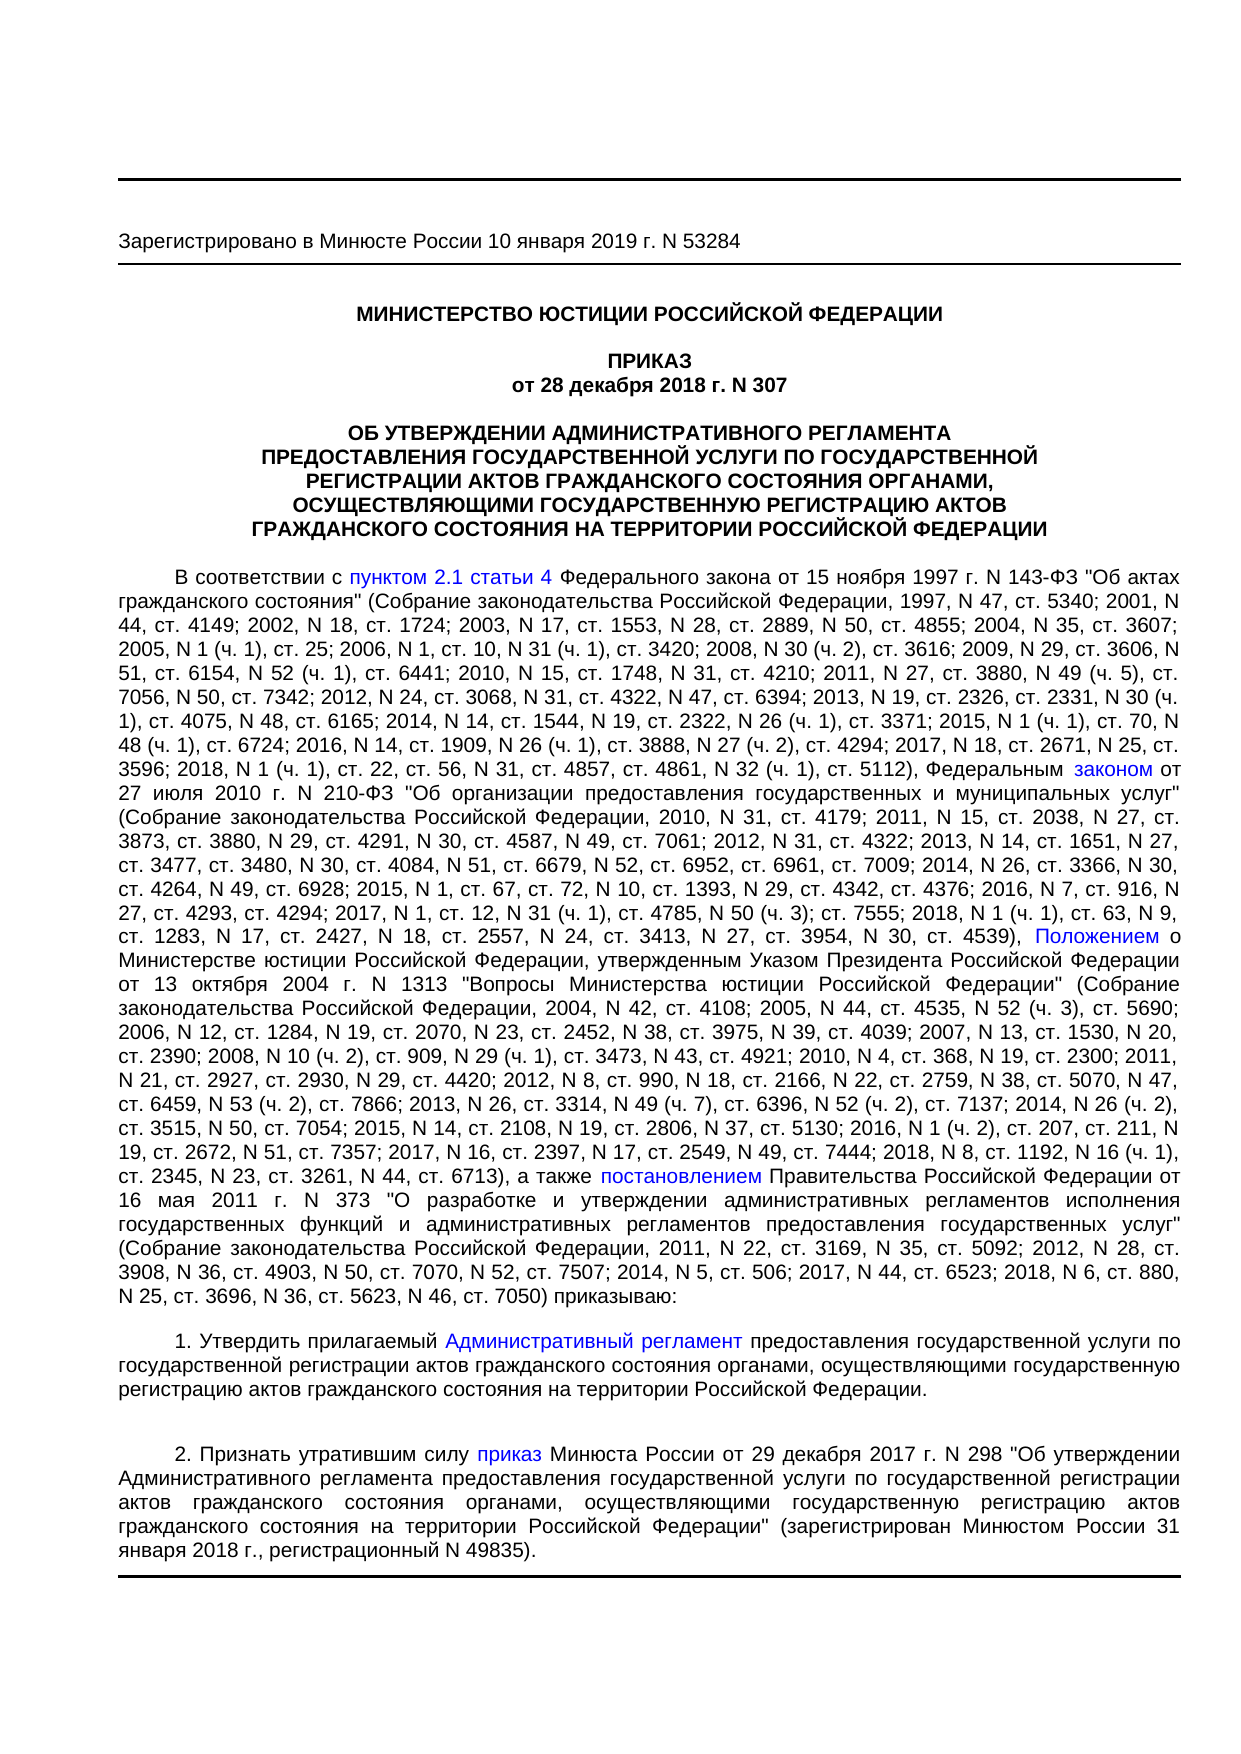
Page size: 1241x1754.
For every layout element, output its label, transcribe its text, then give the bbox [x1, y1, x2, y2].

title ПРИКАЗ [118, 349, 1181, 373]
text В соответствии с пунктом 2.1 статьи 4 Федерального закона от 15 ноября 1997 г. N 143-ФЗ "Об актах гражданского состояния" (Собрание законодательства Российской Федерации, 1997, N 47, ст. 5340; 2001, N 44, ст. 4149; 2002, N 18, ст. 1724; 2003, N 17, ст. 1553, N 28, ст. 2889, N 50, ст. 4855; 2004, N 35, ст. 3607; 2005, N 1 (ч. 1), ст. 25; 2006, N 1, ст. 10, N 31 (ч. 1), ст. 3420; 2008, N 30 (ч. 2), ст. 3616; 2009, N 29, ст. 3606, N 51, ст. 6154, N 52 (ч. 1), ст. 6441; 2010, N 15, ст. 1748, N 31, ст. 4210; 2011, N 27, ст. 3880, N 49 (ч. 5), ст. 7056, N 50, ст. 7342; 2012, N 24, ст. 3068, N 31, ст. 4322, N 47, ст. 6394; 2013, N 19, ст. 2326, ст. 2331, N 30 (ч. 1), ст. 4075, N 48, ст. 6165; 2014, N 14, ст. 1544, N 19, ст. 2322, N 26 (ч. 1), ст. 3371; 2015, N 1 (ч. 1), ст. 70, N 48 (ч. 1), ст. 6724; 2016, N 14, ст. 1909, N 26 (ч. 1), ст. 3888, N 27 (ч. 2), ст. 4294; 2017, N 18, ст. 2671, N 25, ст. 3596; 2018, N 1 (ч. 1), ст. 22, ст. 56, N 31, ст. 4857, ст. 4861, N 32 (ч. 1), ст. 5112), Федеральным законом от 27 июля 2010 г. N 210-ФЗ "Об организации предоставления государственных и муниципальных услуг" (Собрание законодательства Российской Федерации, 2010, N 31, ст. 4179; 2011, N 15, ст. 2038, N 27, ст. 3873, ст. 3880, N 29, ст. 4291, N 30, ст. 4587, N 49, ст. 7061; 2012, N 31, ст. 4322; 2013, N 14, ст. 1651, N 27, ст. 3477, ст. 3480, N 30, ст. 4084, N 51, ст. 6679, N 52, ст. 6952, ст. 6961, ст. 7009; 2014, N 26, ст. 3366, N 30, ст. 4264, N 49, ст. 6928; 2015, N 1, ст. 67, ст. 72, N 10, ст. 1393, N 29, ст. 4342, ст. 4376; 2016, N 7, ст. 916, N 27, ст. 4293, ст. 4294; 2017, N 1, ст. 12, N 31 (ч. 1), ст. 4785, N 50 (ч. 3); ст. 7555; 2018, N 1 (ч. 1), ст. 63, N 9, ст. 1283, N 17, ст. 2427, N 18, ст. 2557, N 24, ст. 3413, N 27, ст. 3954, N 30, ст. 4539), Положением о Министерстве юстиции Российской Федерации, утвержденным Указом Президента Российской Федерации от 13 октября 2004 г. N 1313 "Вопросы Министерства юстиции Российской Федерации" (Собрание законодательства Российской Федерации, 2004, N 42, ст. 4108; 2005, N 44, ст. 4535, N 52 (ч. 3), ст. 5690; 2006, N 12, ст. 1284, N 19, ст. 2070, N 23, ст. 2452, N 38, ст. 3975, N 39, ст. 4039; 2007, N 13, ст. 1530, N 20, ст. 2390; 2008, N 10 (ч. 2), ст. 909, N 29 (ч. 1), ст. 3473, N 43, ст. 4921; 2010, N 4, ст. 368, N 19, ст. 2300; 2011, N 21, ст. 2927, ст. 2930, N 29, ст. 4420; 2012, N 8, ст. 990, N 18, ст. 2166, N 22, ст. 2759, N 38, ст. 5070, N 47, ст. 6459, N 53 (ч. 2), ст. 7866; 2013, N 26, ст. 3314, N 49 (ч. 7), ст. 6396, N 52 (ч. 2), ст. 7137; 2014, N 26 (ч. 2), ст. 3515, N 50, ст. 7054; 2015, N 14, ст. 2108, N 19, ст. 2806, N 37, ст. 5130; 2016, N 1 (ч. 2), ст. 207, ст. 211, N 19, ст. 2672, N 51, ст. 7357; 2017, N 16, ст. 2397, N 17, ст. 2549, N 49, ст. 7444; 2018, N 8, ст. 1192, N 16 (ч. 1), ст. 2345, N 23, ст. 3261, N 44, ст. 6713), а также постановлением Правительства Российской Федерации от 16 мая 2011 г. N 373 "О разработке и утверждении административных регламентов исполнения государственных функций и административных регламентов предоставления государственных услуг" (Собрание законодательства Российской Федерации, 2011, N 22, ст. 3169, N 35, ст. 5092; 2012, N 28, ст. 3908, N 36, ст. 4903, N 50, ст. 7070, N 52, ст. 7507; 2014, N 5, ст. 506; 2017, N 44, ст. 6523; 2018, N 6, ст. 880, N 25, ст. 3696, N 36, ст. 5623, N 46, ст. 7050) приказываю: [118, 565, 1181, 1308]
text 1. Утвердить прилагаемый Административный регламент предоставления государственной услуги по государственной регистрации актов гражданского состояния органами, осуществляющими государственную регистрацию актов гражданского состояния на территории Российской Федерации. [118, 1328, 1181, 1400]
title РЕГИСТРАЦИИ АКТОВ ГРАЖДАНСКОГО СОСТОЯНИЯ ОРГАНАМИ, [118, 469, 1181, 493]
title МИНИСТЕРСТВО ЮСТИЦИИ РОССИЙСКОЙ ФЕДЕРАЦИИ [118, 301, 1181, 325]
title ПРЕДОСТАВЛЕНИЯ ГОСУДАРСТВЕННОЙ УСЛУГИ ПО ГОСУДАРСТВЕННОЙ [118, 445, 1181, 469]
text 2. Признать утратившим силу приказ Минюста России от 29 декабря 2017 г. N 298 "Об утверждении Административного регламента предоставления государственной услуги по государственной регистрации актов гражданского состояния органами, осуществляющими государственную регистрацию актов гражданского состояния на территории Российской Федерации" (зарегистрирован Минюстом России 31 января 2018 г., регистрационный N 49835). [118, 1442, 1181, 1562]
title ОБ УТВЕРЖДЕНИИ АДМИНИСТРАТИВНОГО РЕГЛАМЕНТА [118, 421, 1181, 445]
text Зарегистрировано в Минюсте России 10 января 2019 г. N 53284 [118, 229, 1181, 253]
title от 28 декабря 2018 г. N 307 [118, 373, 1181, 397]
title ОСУЩЕСТВЛЯЮЩИМИ ГОСУДАРСТВЕННУЮ РЕГИСТРАЦИЮ АКТОВ [118, 493, 1181, 517]
title ГРАЖДАНСКОГО СОСТОЯНИЯ НА ТЕРРИТОРИИ РОССИЙСКОЙ ФЕДЕРАЦИИ [118, 517, 1181, 541]
